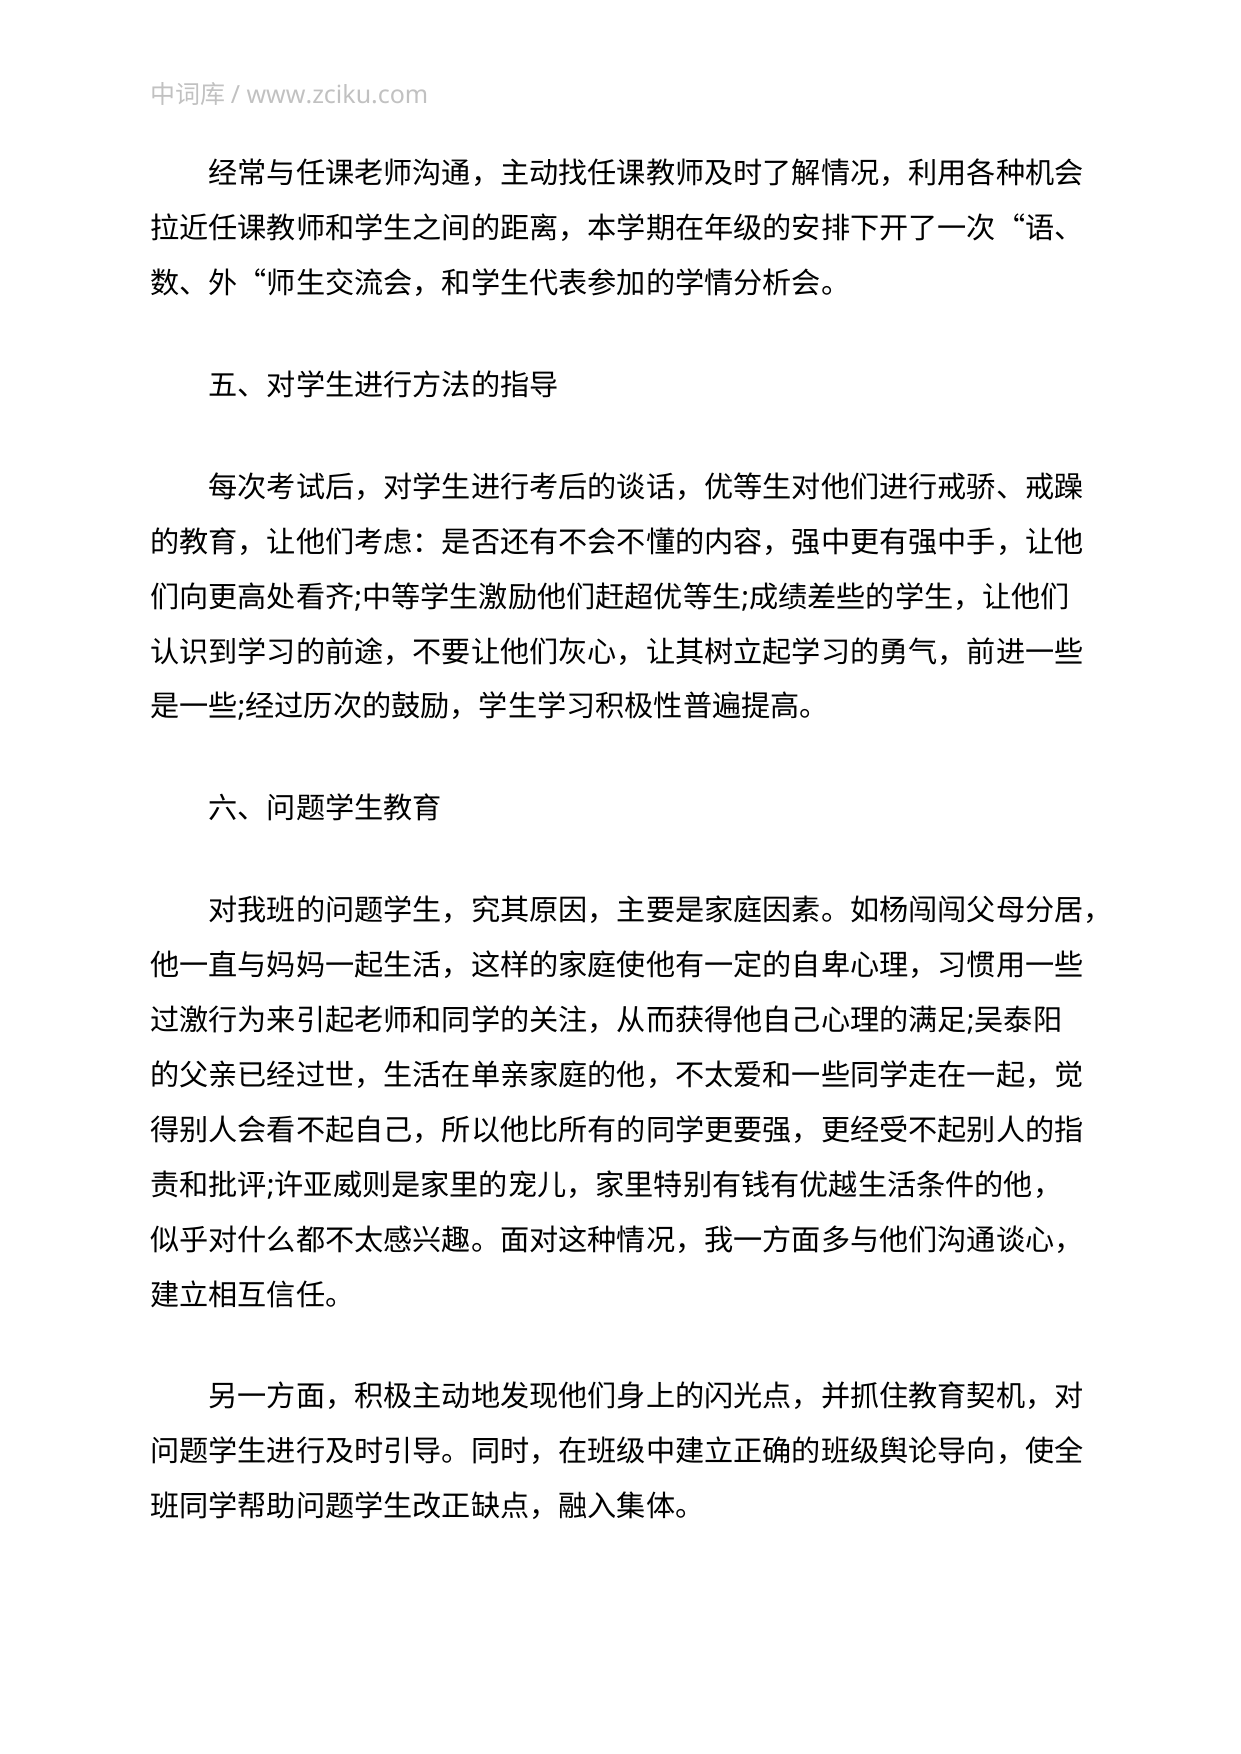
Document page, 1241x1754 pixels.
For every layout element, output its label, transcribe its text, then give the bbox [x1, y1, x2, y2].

text 五、对学生进行方法的指导 [150, 362, 1090, 404]
text 经常与任课老师沟通，主动找任课教师及时了解情况，利用各种机会拉近任课教师和学生之间的距离，本学期在年级的安排下开了一次“语、数、外“师生交流会，和学生代表参加的学情分析会。 [150, 150, 1090, 302]
text 另一方面，积极主动地发现他们身上的闪光点，并抓住教育契机，对问题学生进行及时引导。同时，在班级中建立正确的班级舆论导向，使全班同学帮助问题学生改正缺点，融入集体。 [150, 1373, 1090, 1525]
text 每次考试后，对学生进行考后的谈话，优等生对他们进行戒骄、戒躁的教育，让他们考虑：是否还有不会不懂的内容，强中更有强中手，让他们向更高处看齐;中等学生激励他们赶超优等生;成绩差些的学生，让他们认识到学习的前途，不要让他们灰心，让其树立起学习的勇气，前进一些是一些;经过历次的鼓励，学生学习积极性普遍提高。 [150, 463, 1090, 725]
text 对我班的问题学生，究其原因，主要是家庭因素。如杨闯闯父母分居，他一直与妈妈一起生活，这样的家庭使他有一定的自卑心理，习惯用一些过激行为来引起老师和同学的关注，从而获得他自己心理的满足;吴泰阳的父亲已经过世，生活在单亲家庭的他，不太爱和一些同学走在一起，觉得别人会看不起自己，所以他比所有的同学更要强，更经受不起别人的指责和批评;许亚威则是家里的宠儿，家里特别有钱有优越生活条件的他，似乎对什么都不太感兴趣。面对这种情况，我一方面多与他们沟通谈心，建立相互信任。 [150, 887, 1090, 1313]
text 六、问题学生教育 [150, 785, 1090, 827]
